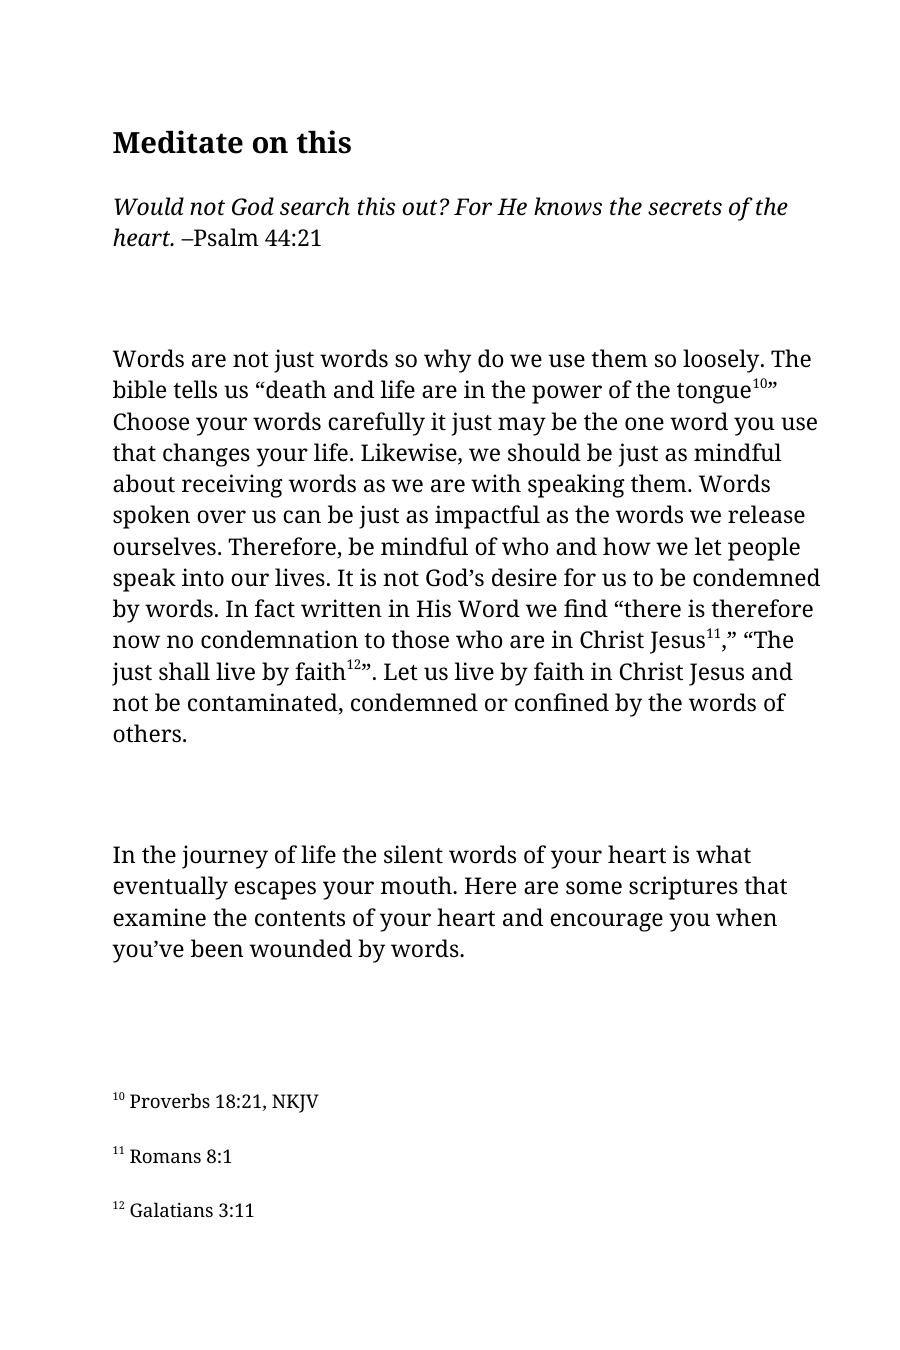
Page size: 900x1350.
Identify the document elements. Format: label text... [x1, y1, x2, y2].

text Words are not just words so why do we use them so loosely. The bible tells us “death and life are in the power of the tongue” Choose your words carefully it just may be the one word you use that changes your life. Likewise, we should be just as mindful about receiving words as we are with speaking them. Words spoken over us can be just as impactful as the words we release ourselves. Therefore, be mindful of who and how we let people speak into our lives. It is not God’s desire for us to be condemned by words. In fact written in His Word we find “there is therefore now no condemnation to those who are in Christ Jesus,” “The just shall live by faith”. Let us live by faith in Christ Jesus and not be contaminated, condemned or confined by the words of others. [112, 343, 825, 749]
text In the journey of life the silent words of your heart is what eventually escapes your mouth. Here are some scriptures that examine the contents of your heart and encourage you when you’ve been wounded by words. [112, 839, 825, 964]
subtitle Meditate on this [112, 122, 825, 162]
text Would not God search this out? For He knows the secrets of the heart. –Psalm 44:21 [112, 191, 825, 253]
